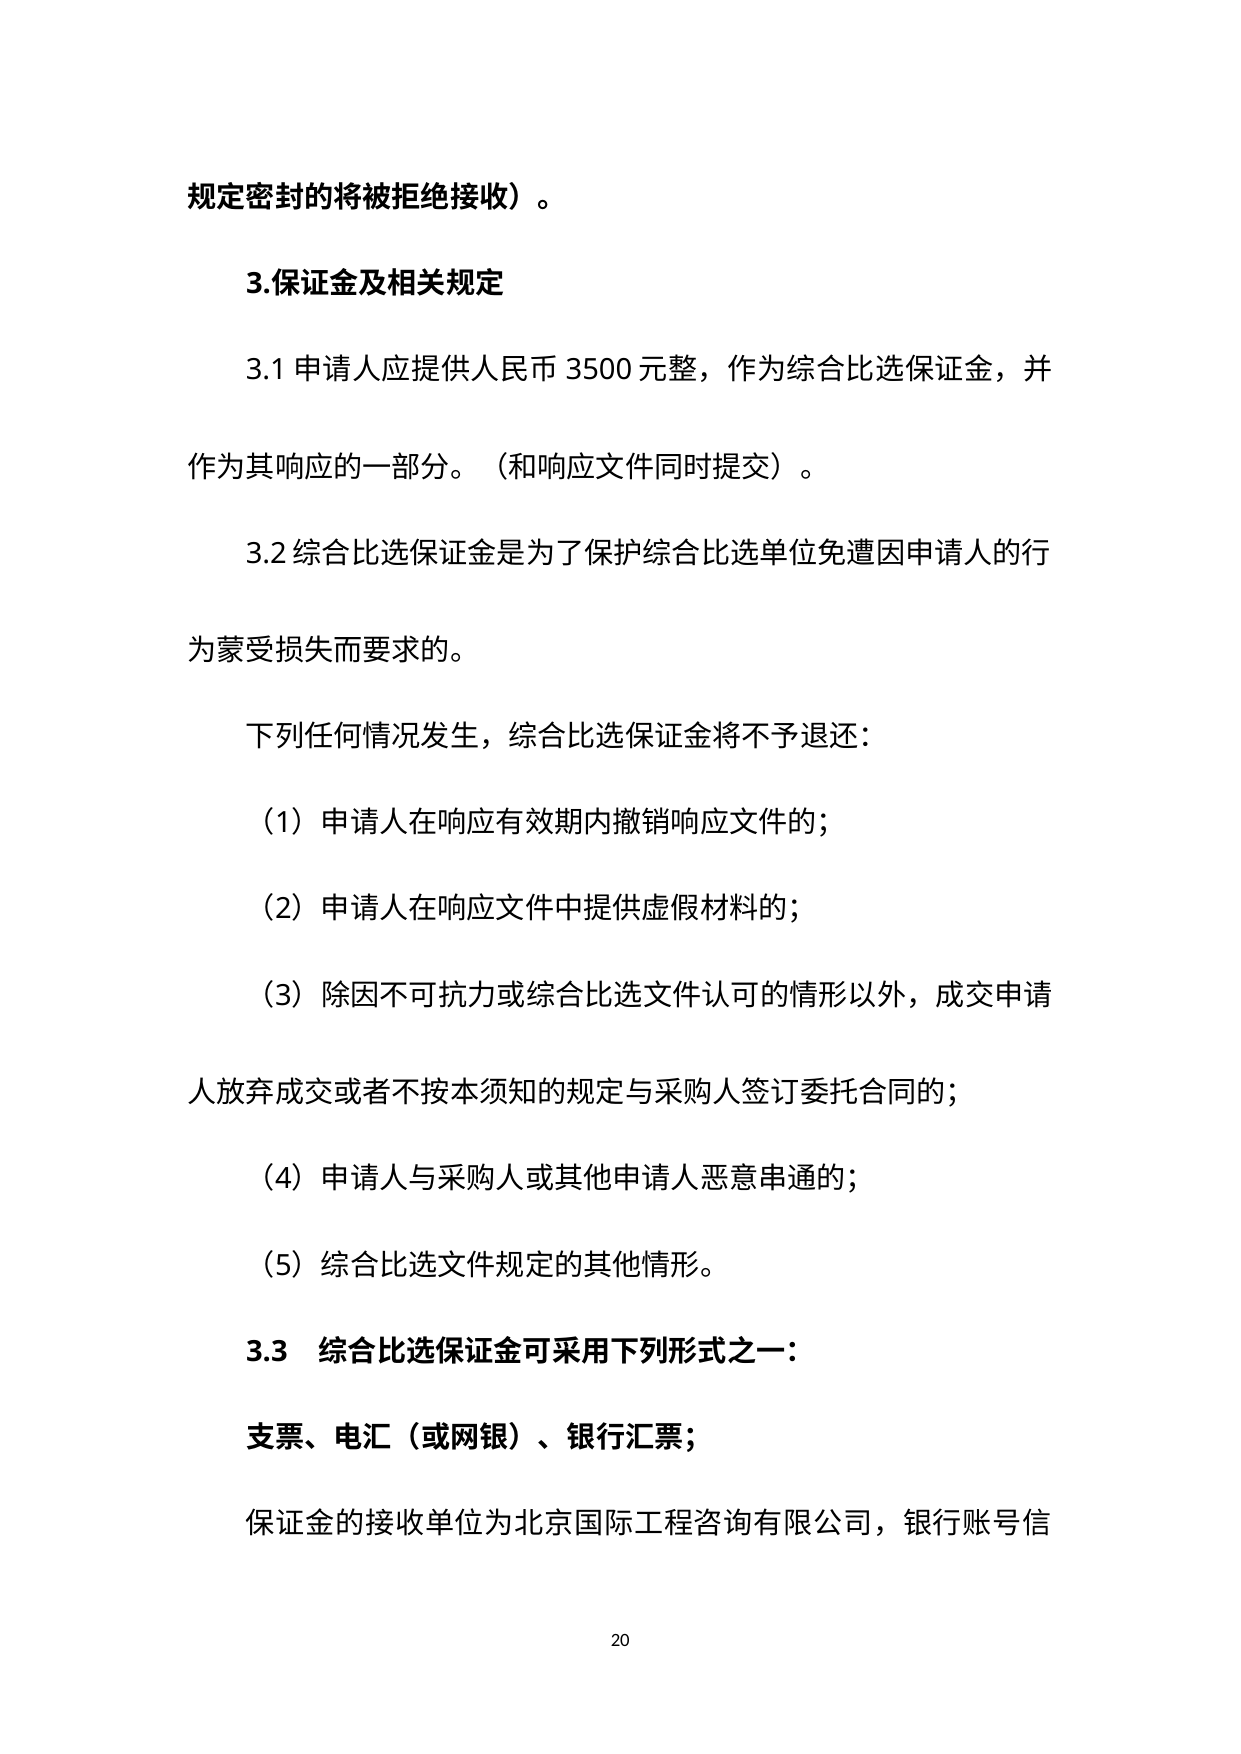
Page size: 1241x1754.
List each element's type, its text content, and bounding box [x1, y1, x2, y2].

text （1）申请人在响应有效期内撤销响应文件的； [187, 788, 1053, 853]
text 3.保证金及相关规定 [187, 248, 1053, 313]
text 下列任何情况发生，综合比选保证金将不予退还： [187, 702, 1053, 767]
text （4）申请人与采购人或其他申请人恶意串通的； [187, 1144, 1053, 1209]
text 3.2综合比选保证金是为了保护综合比选单位免遭因申请人的行为蒙受损失而要求的。 [187, 518, 1053, 680]
text （2）申请人在响应文件中提供虚假材料的； [187, 874, 1053, 939]
text 支票、电汇（或网银）、银行汇票； [187, 1402, 1053, 1467]
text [187, 162, 1053, 227]
text 3.1申请人应提供人民币3500元整，作为综合比选保证金，并作为其响应的一部分。（和响应文件同时提交）。 [187, 334, 1053, 497]
text （3）除因不可抗力或综合比选文件认可的情形以外，成交申请人放弃成交或者不按本须知的规定与采购人签订委托合同的； [187, 960, 1053, 1122]
text 3.3 综合比选保证金可采用下列形式之一： [187, 1316, 1053, 1381]
text （5）综合比选文件规定的其他情形。 [187, 1230, 1053, 1295]
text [187, 1488, 1053, 1553]
